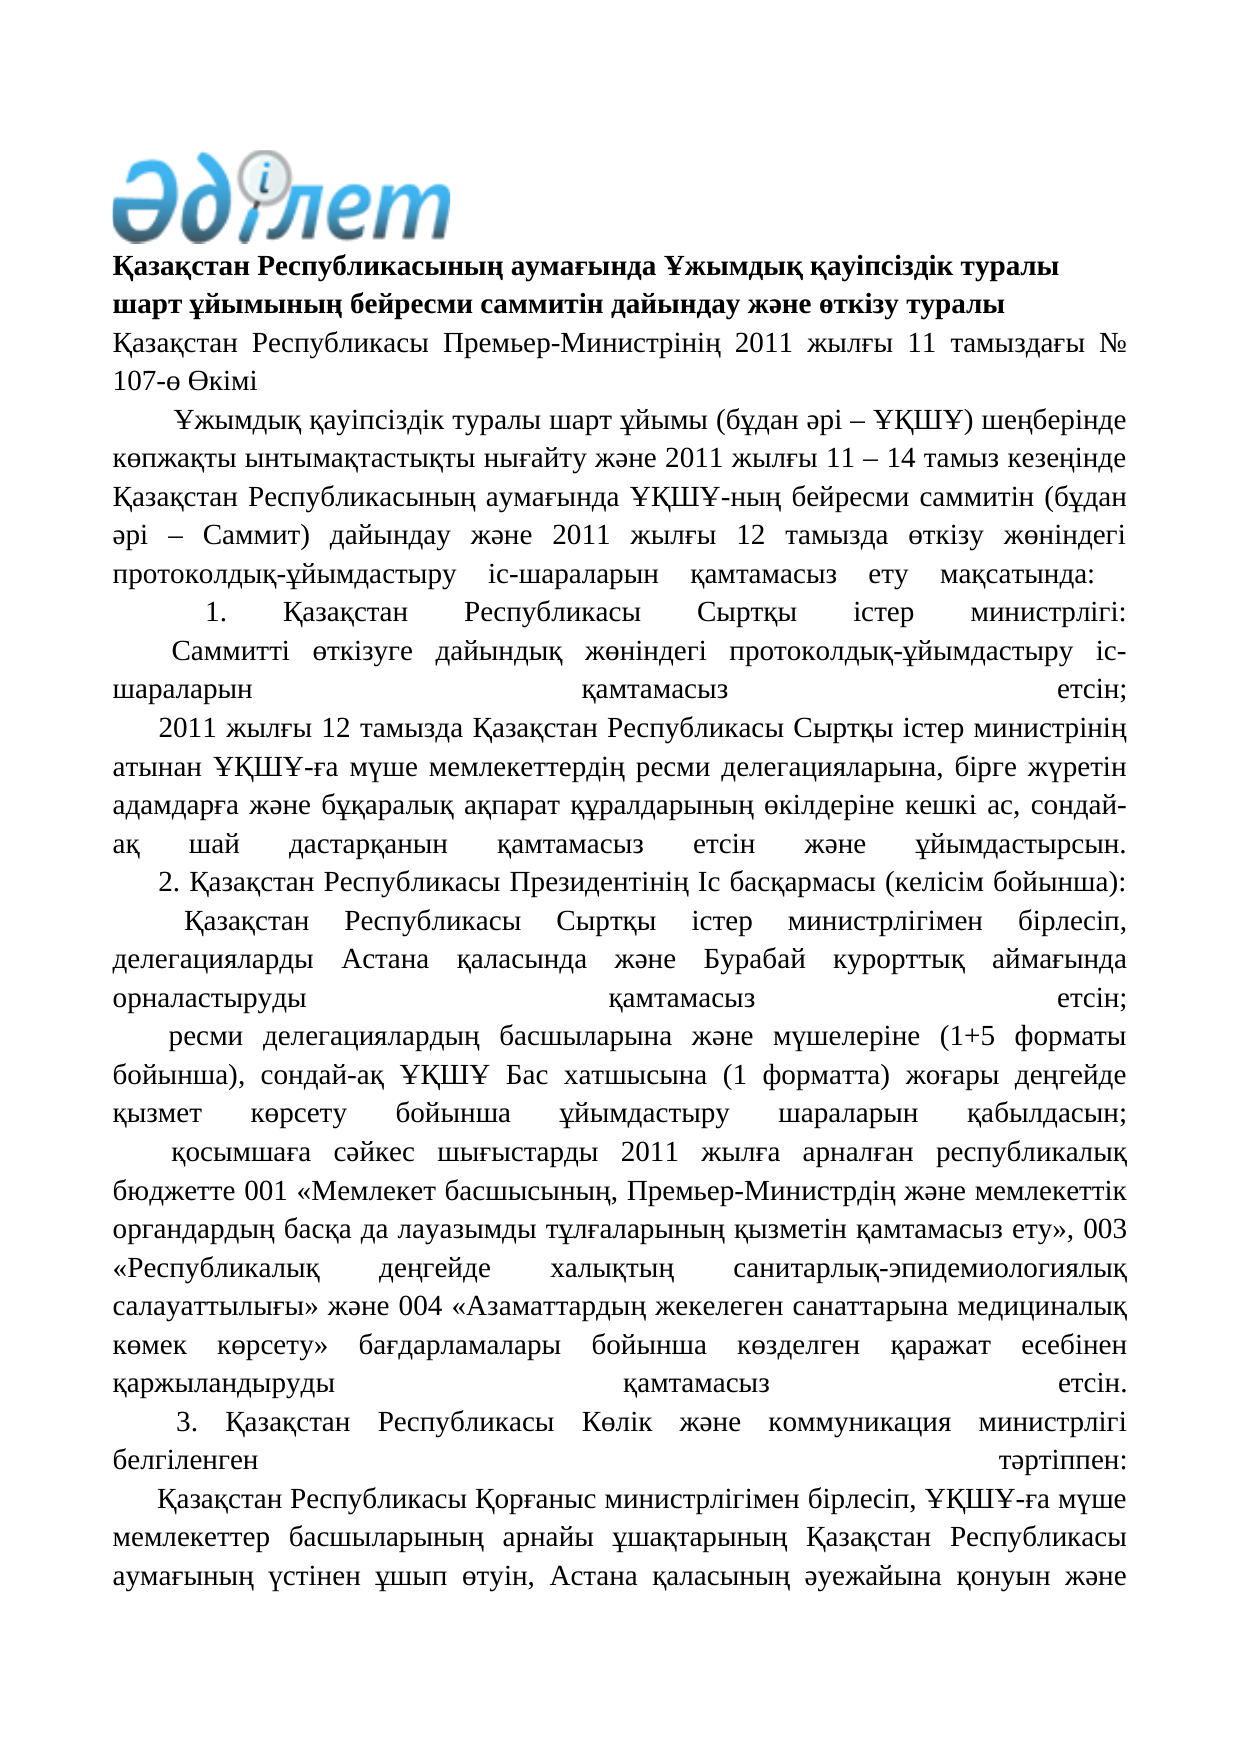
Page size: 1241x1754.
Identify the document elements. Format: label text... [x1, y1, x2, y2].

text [112, 402, 1128, 1592]
text Қазақстан Республикасының аумағында Ұжымдық қауіпсіздік туралы шарт ұйымының бейресми саммитін дайындау және өткізу туралы [112, 248, 1128, 320]
picture [112, 150, 451, 244]
text Қазақстан Республикасы Премьер-Министрінің 2011 жылғы 11 тамыздағы № 107-ө Өкімі [112, 325, 1128, 397]
